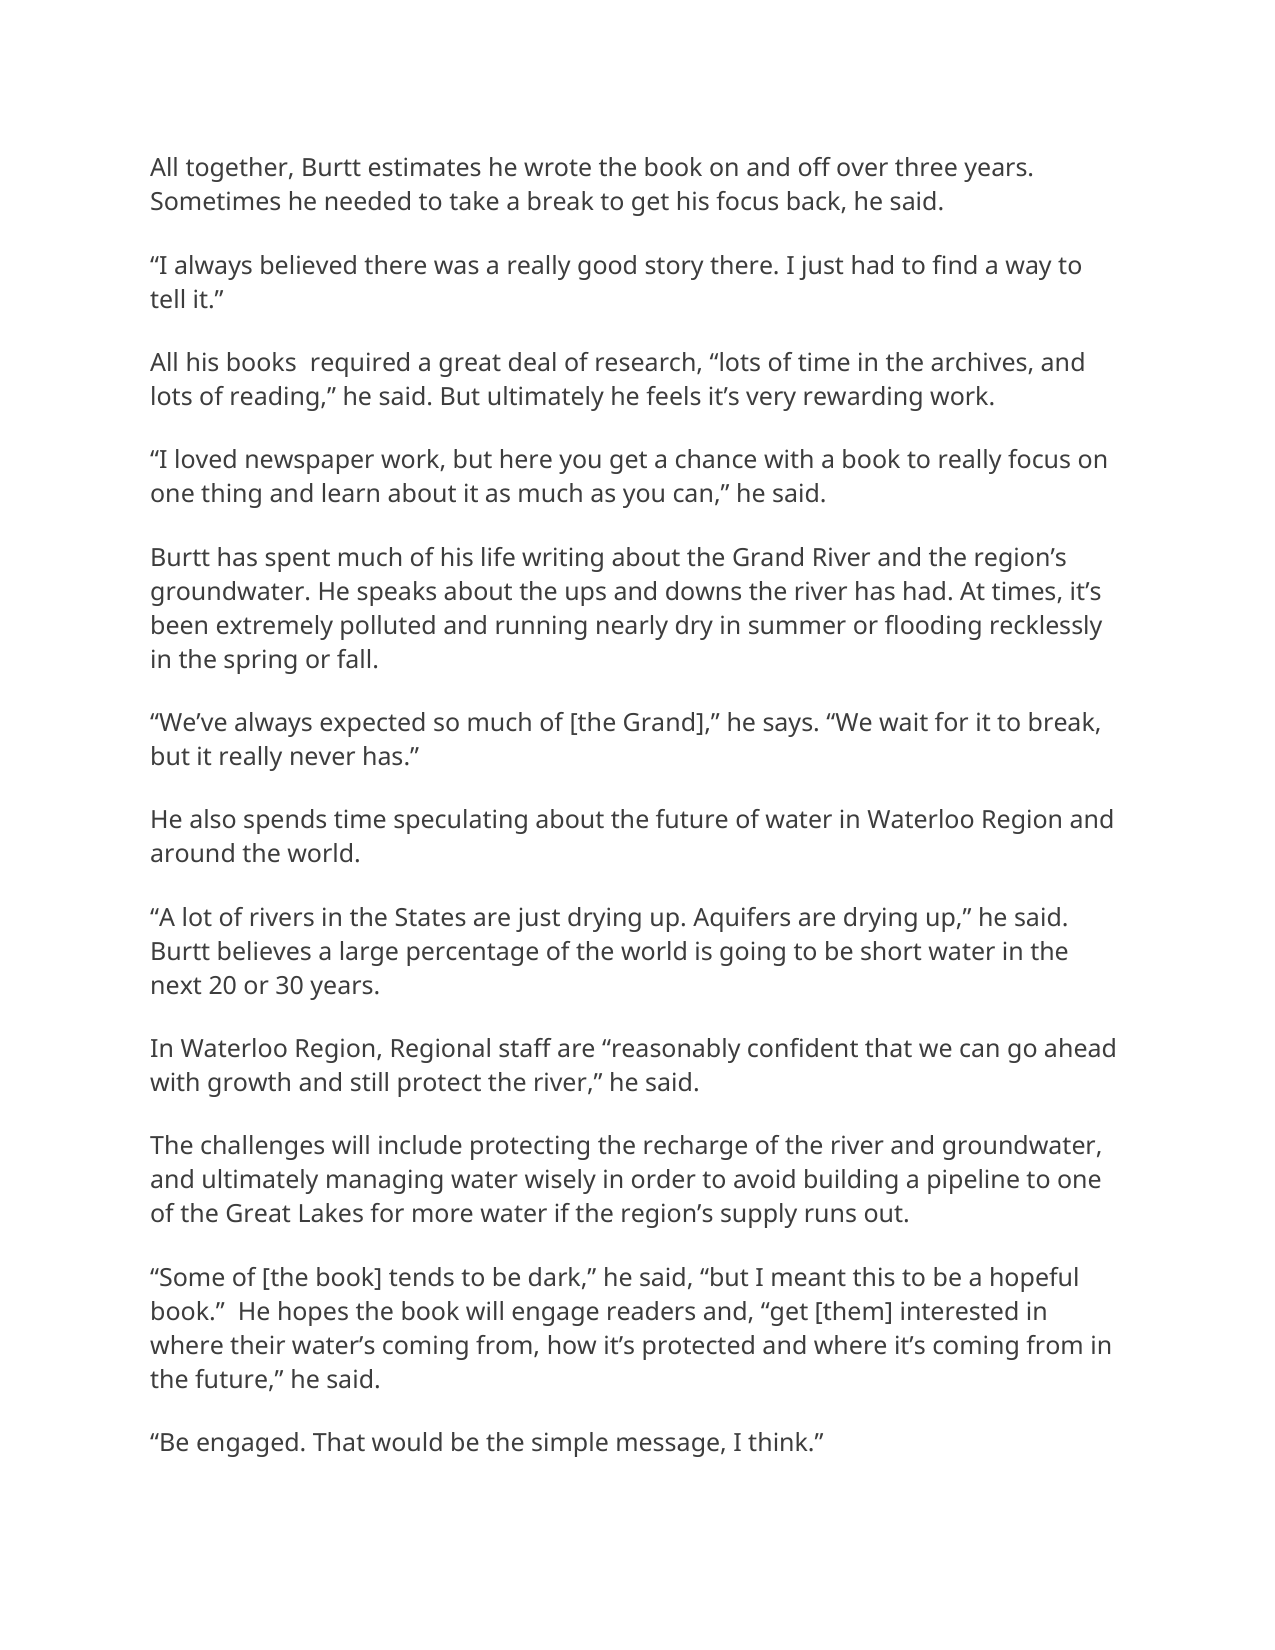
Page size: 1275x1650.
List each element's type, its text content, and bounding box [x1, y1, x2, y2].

text All his books required a great deal of research, “lots of time in the archives, and lots of reading,” he said. But ultimately he feels it’s very rewarding work. [150, 344, 1125, 413]
text “I always believed there was a really good story there. I just had to find a way to tell it.” [150, 247, 1125, 315]
text All together, Burtt estimates he wrote the book on and off over three years. Sometimes he needed to take a break to get his focus back, he said. [150, 150, 1125, 218]
text “Some of [the book] tends to be dark,” he said, “but I meant this to be a hopeful book.” He hopes the book will engage readers and, “get [them] interested in where their water’s coming from, how it’s protected and where it’s coming from in the future,” he said. [150, 1259, 1125, 1395]
text “I loved newspaper work, but here you get a chance with a book to really focus on one thing and learn about it as much as you can,” he said. [150, 442, 1125, 510]
text In Waterloo Region, Regional staff are “reasonably confident that we can go ahead with growth and still protect the river,” he said. [150, 1031, 1125, 1099]
text “We’ve always expected so much of [the Grand],” he says. “We wait for it to break, but it really never has.” [150, 704, 1125, 773]
text “Be engaged. That would be the simple message, I think.” [150, 1424, 1125, 1459]
text He also spends time speculating about the future of water in Waterloo Region and around the world. [150, 802, 1125, 870]
text The challenges will include protecting the recharge of the river and groundwater, and ultimately managing water wisely in order to avoid building a pipeline to one of the Great Lakes for more water if the region’s supply runs out. [150, 1128, 1125, 1230]
text “A lot of rivers in the States are just drying up. Aquifers are drying up,” he said. Burtt believes a large percentage of the world is going to be short water in the next 20 or 30 years. [150, 899, 1125, 1001]
text Burtt has spent much of his life writing about the Grand River and the region’s groundwater. He speaks about the ups and downs the river has had. At times, it’s been extremely polluted and running nearly dry in summer or flooding recklessly in the spring or fall. [150, 539, 1125, 675]
